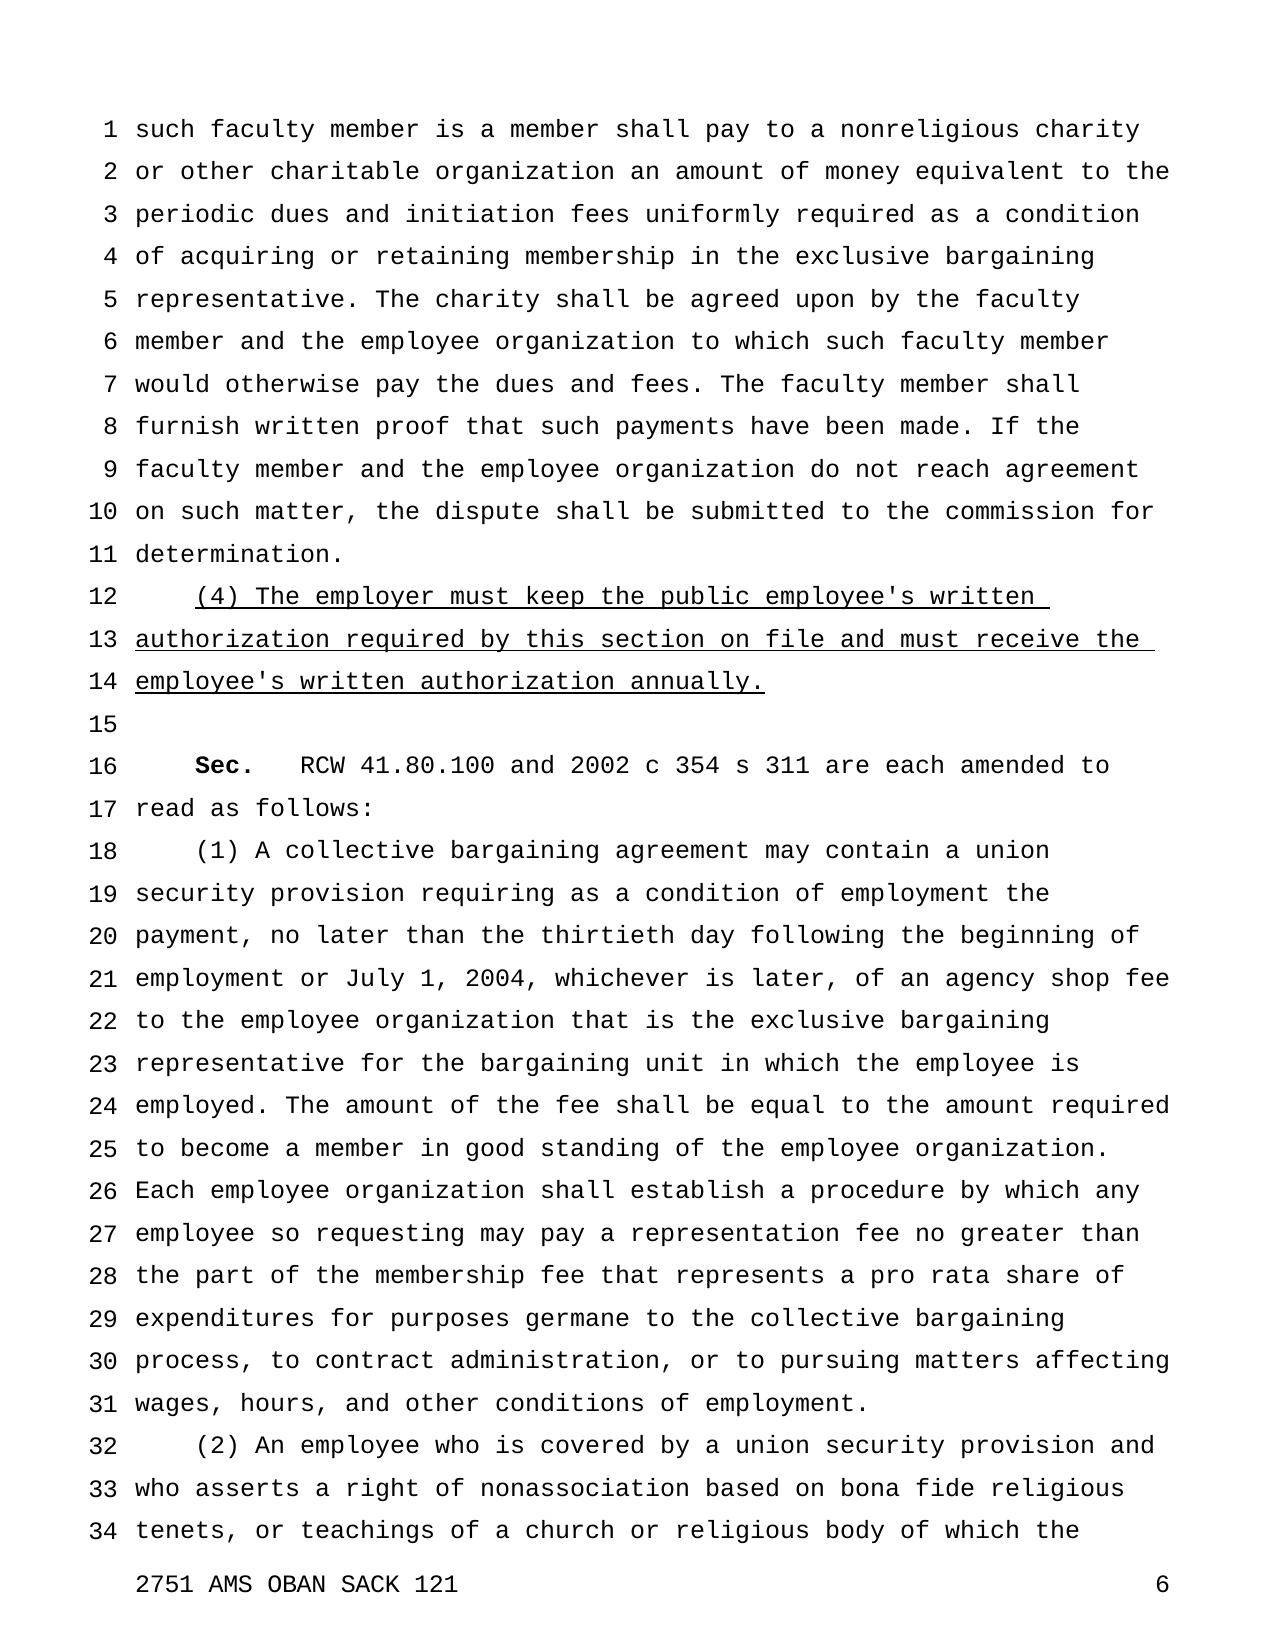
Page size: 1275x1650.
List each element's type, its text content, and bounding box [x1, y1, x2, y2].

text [135, 1420, 1170, 1547]
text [135, 103, 1170, 571]
text Sec. RCW 41.80.100 and 2002 c 354 s 311 are each amended to read as follows: [135, 740, 1170, 825]
text (4) The employer must keep the public employee's written authorization required by this section on file and must receive the employee's written authorization annually. [135, 571, 1170, 698]
text (1) A collective bargaining agreement may contain a union security provision requiring as a condition of employment the payment, no later than the thirtieth day following the beginning of employment or July 1, 2004, whichever is later, of an agency shop fee to the employee organization that is the exclusive bargaining representative for the bargaining unit in which the employee is employed. The amount of the fee shall be equal to the amount required to become a member in good standing of the employee organization. Each employee organization shall establish a procedure by which any employee so requesting may pay a representation fee no greater than the part of the membership fee that represents a pro rata share of expenditures for purposes germane to the collective bargaining process, to contract administration, or to pursuing matters affecting wages, hours, and other conditions of employment. [135, 825, 1170, 1420]
